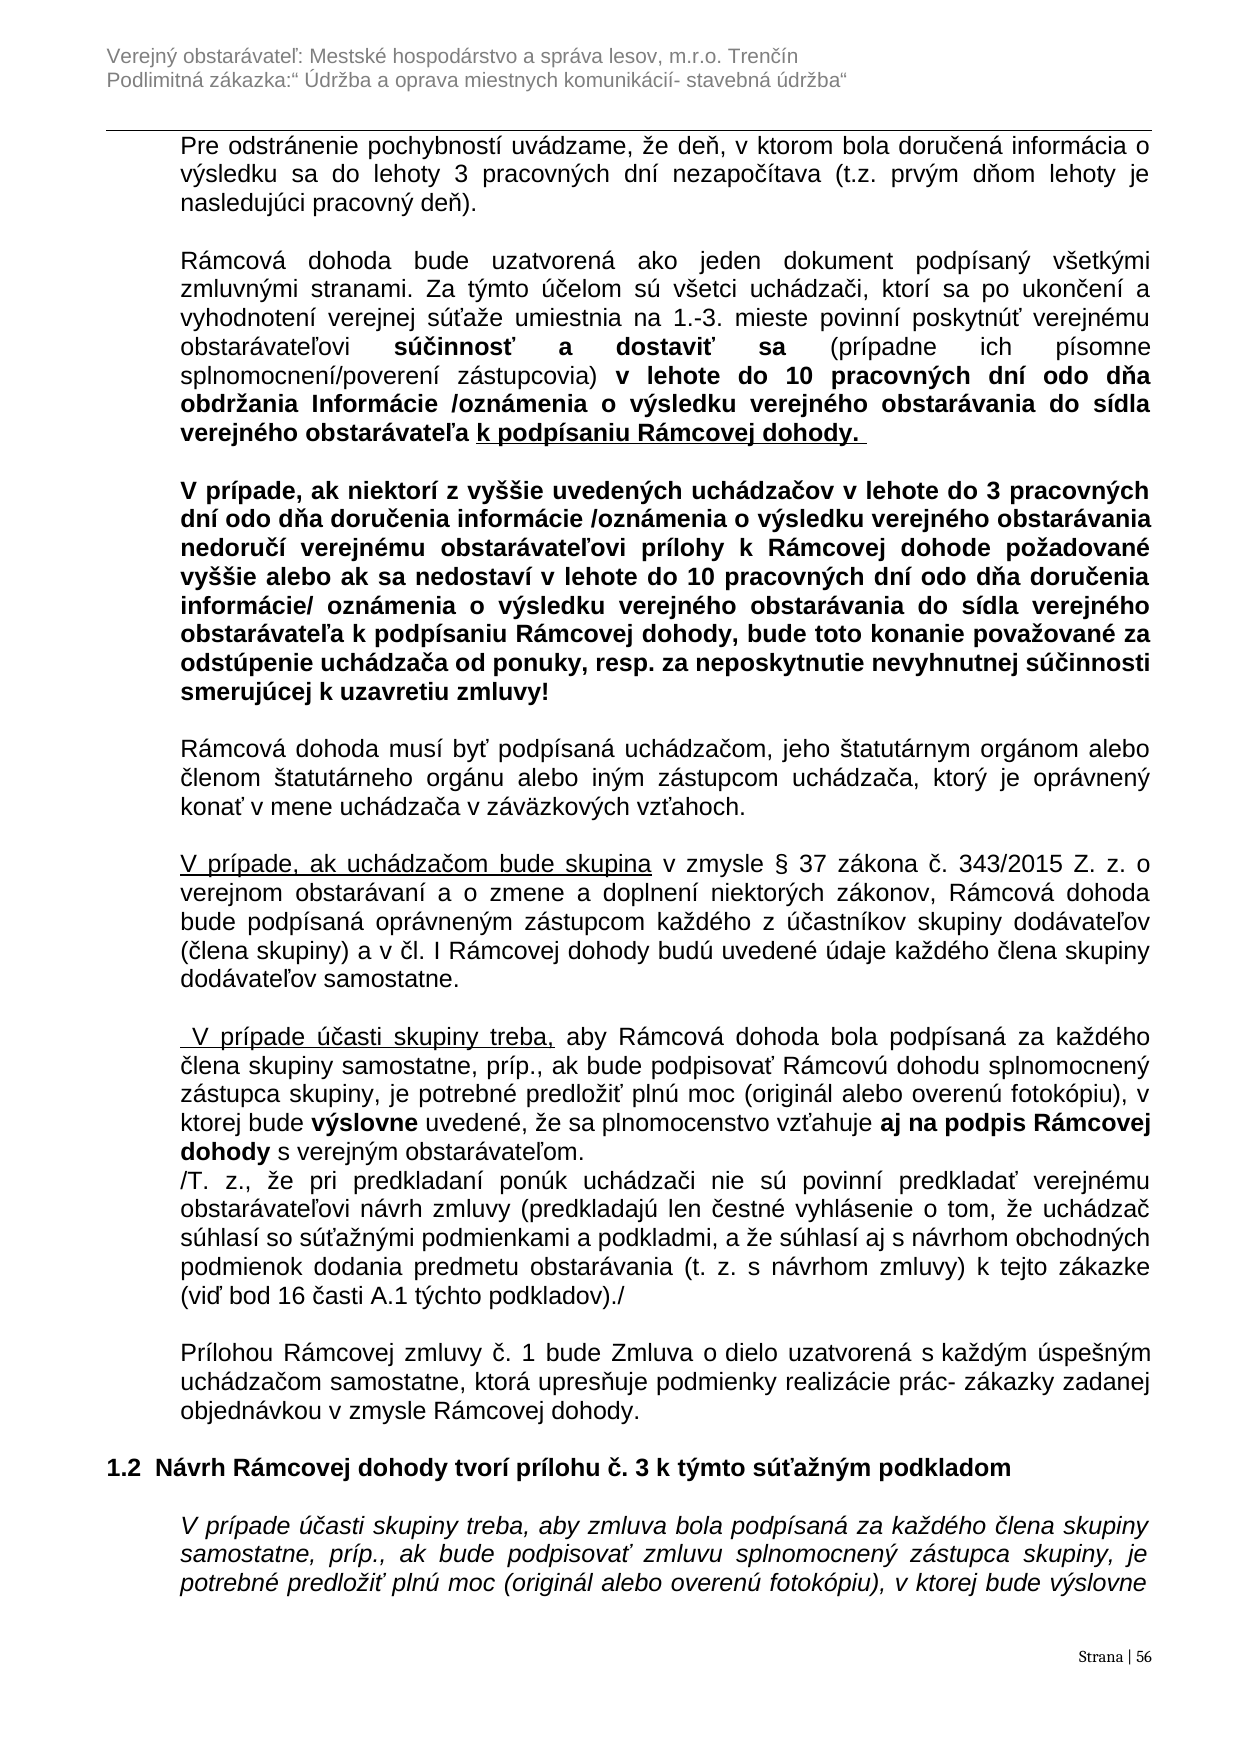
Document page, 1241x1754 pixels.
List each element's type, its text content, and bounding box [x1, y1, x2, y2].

text 1.2 Návrh Rámcovej dohody tvorí prílohu č. 3 k týmto súťažným podkladom [106, 1453, 1152, 1482]
text V prípade, ak uchádzačom bude skupina v zmysle § 37 zákona č. 343/2015 Z. z. o verejnom obstarávaní a o zmene a doplnení niektorých zákonov, Rámcová dohoda bude podpísaná oprávneným zástupcom každého z účastníkov skupiny dodávateľov (člena skupiny) a v čl. I Rámcovej dohody budú uvedené údaje každého člena skupiny dodávateľov samostatne. [180, 849, 1152, 993]
text /T. z., že pri predkladaní ponúk uchádzači nie sú povinní predkladať verejnému obstarávateľovi návrh zmluvy (predkladajú len čestné vyhlásenie o tom, že uchádzač súhlasí so súťažnými podmienkami a podkladmi, a že súhlasí aj s návrhom obchodných podmienok dodania predmetu obstarávania (t. z. s návrhom zmluvy) k tejto zákazke (viď bod 16 časti A.1 týchto podkladov)./ [180, 1166, 1152, 1309]
text Rámcová dohoda bude uzatvorená ako jeden dokument podpísaný všetkými zmluvnými stranami. Za týmto účelom sú všetci uchádzači, ktorí sa po ukončení a vyhodnotení verejnej súťaže umiestnia na 1.-3. mieste povinní poskytnúť verejnému obstarávateľovi súčinnosť a dostaviť sa (prípadne ich písomne splnomocnení/poverení zástupcovia) v lehote do 10 pracovných dní odo dňa obdržania Informácie /oznámenia o výsledku verejného obstarávania do sídla verejného obstarávateľa k podpísaniu Rámcovej dohody. [180, 246, 1152, 447]
text V prípade, ak niektorí z vyššie uvedených uchádzačov v lehote do 3 pracovných dní odo dňa doručenia informácie /oznámenia o výsledku verejného obstarávania nedoručí verejnému obstarávateľovi prílohy k Rámcovej dohode požadované vyššie alebo ak sa nedostaví v lehote do 10 pracovných dní odo dňa doručenia informácie/ oznámenia o výsledku verejného obstarávania do sídla verejného obstarávateľa k podpísaniu Rámcovej dohody, bude toto konanie považované za odstúpenie uchádzača od ponuky, resp. za neposkytnutie nevyhnutnej súčinnosti smerujúcej k uzavretiu zmluvy! [180, 476, 1152, 706]
text Prílohou Rámcovej zmluvy č. 1 bude Zmluva o dielo uzatvorená s každým úspešným uchádzačom samostatne, ktorá upresňuje podmienky realizácie prác- zákazky zadanej objednávkou v zmysle Rámcovej dohody. [180, 1338, 1152, 1424]
text Rámcová dohoda musí byť podpísaná uchádzačom, jeho štatutárnym orgánom alebo členom štatutárneho orgánu alebo iným zástupcom uchádzača, ktorý je oprávnený konať v mene uchádzača v záväzkových vzťahoch. [180, 734, 1152, 821]
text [180, 1511, 1152, 1597]
text Pre odstránenie pochybností uvádzame, že deň, v ktorom bola doručená informácia o výsledku sa do lehoty 3 pracovných dní nezapočítava (t.z. prvým dňom lehoty je nasledujúci pracovný deň). [180, 131, 1152, 217]
text V prípade účasti skupiny treba, aby Rámcová dohoda bola podpísaná za každého člena skupiny samostatne, príp., ak bude podpisovať Rámcovú dohodu splnomocnený zástupca skupiny, je potrebné predložiť plnú moc (originál alebo overenú fotokópiu), v ktorej bude výslovne uvedené, že sa plnomocenstvo vzťahuje aj na podpis Rámcovej dohody s verejným obstarávateľom. [180, 1022, 1152, 1166]
